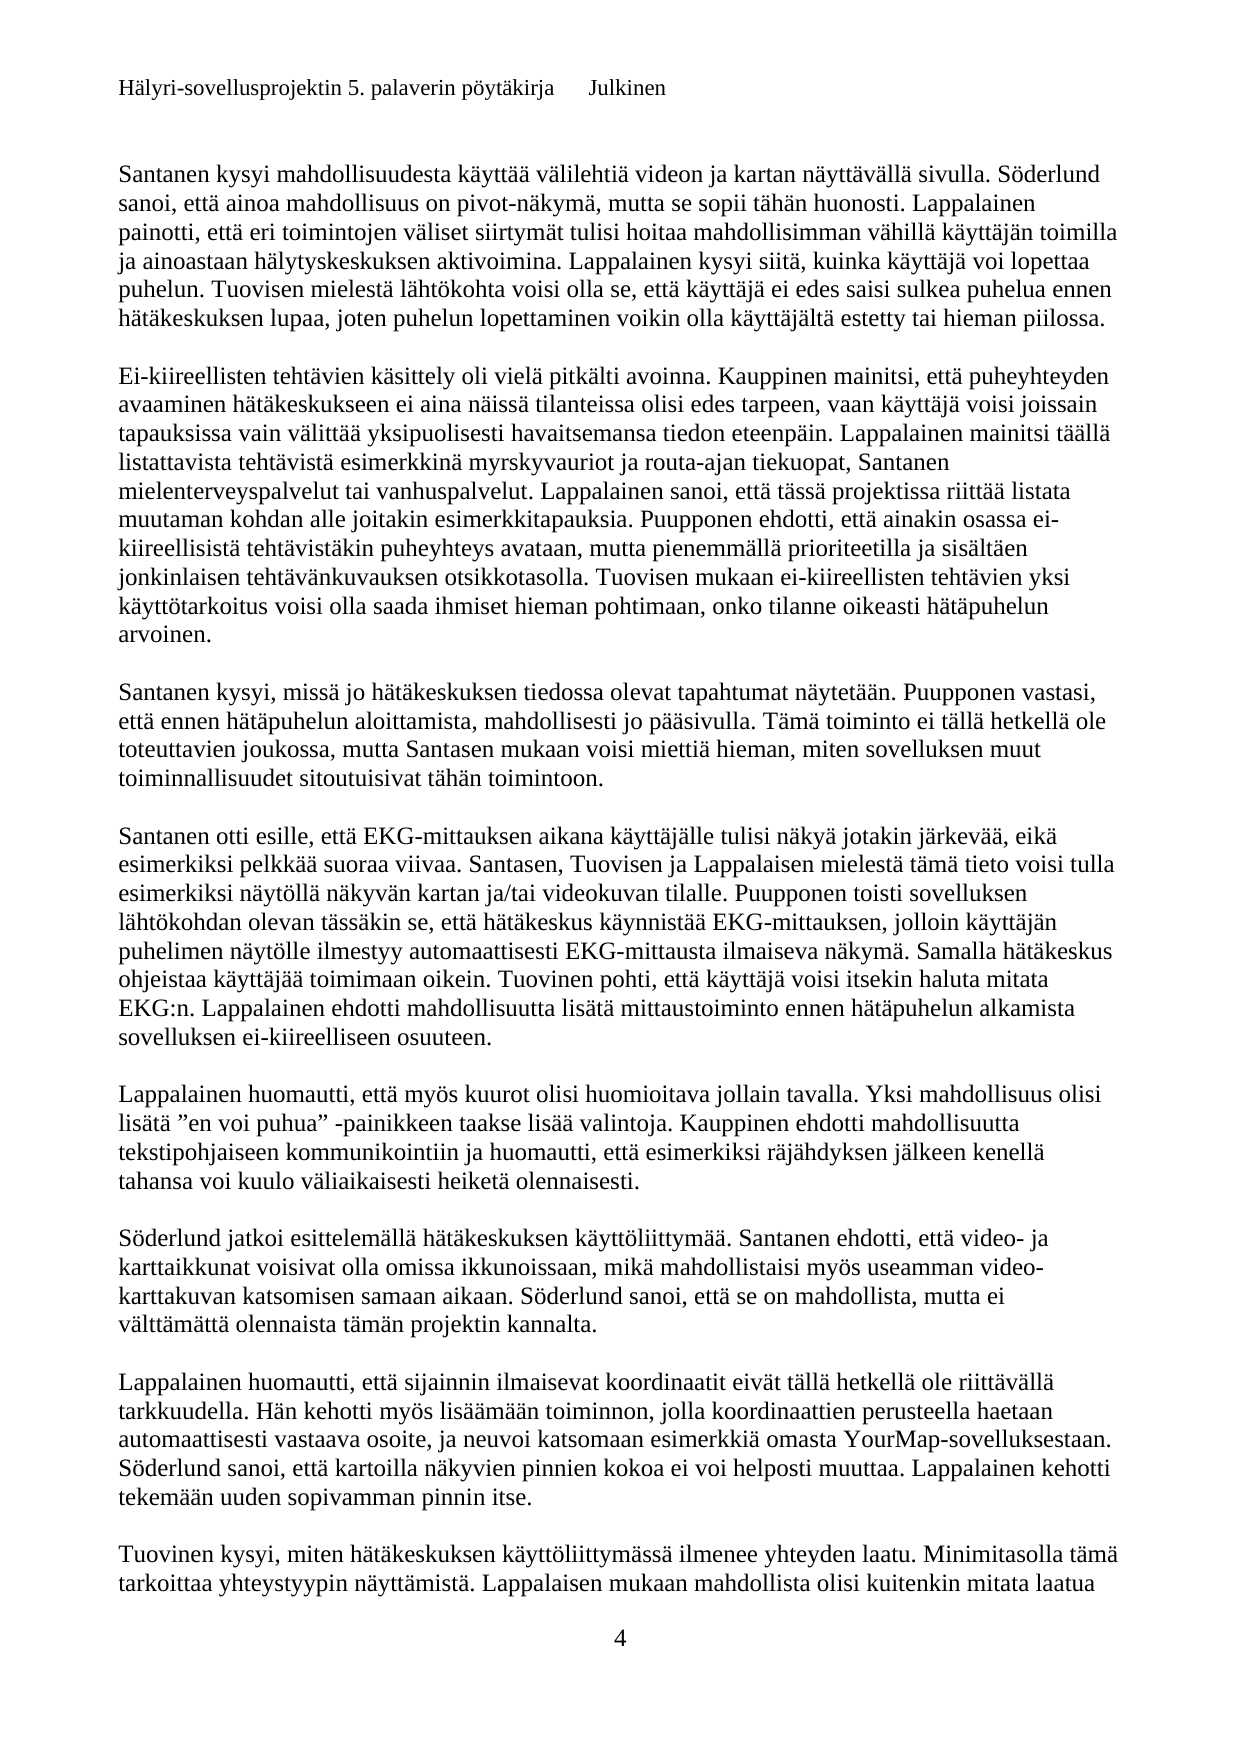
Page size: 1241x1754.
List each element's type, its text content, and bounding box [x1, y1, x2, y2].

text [118, 1539, 1122, 1597]
text Santanen kysyi, missä jo hätäkeskuksen tiedossa olevat tapahtumat näytetään. Puupponen vastasi, että ennen hätäpuhelun aloittamista, mahdollisesti jo pääsivulla. Tämä toiminto ei tällä hetkellä ole toteuttavien joukossa, mutta Santasen mukaan voisi miettiä hieman, miten sovelluksen muut toiminnallisuudet sitoutuisivat tähän toimintoon. [118, 677, 1122, 792]
text Söderlund jatkoi esittelemällä hätäkeskuksen käyttöliittymää. Santanen ehdotti, että video- ja karttaikkunat voisivat olla omissa ikkunoissaan, mikä mahdollistaisi myös useamman video- karttakuvan katsomisen samaan aikaan. Söderlund sanoi, että se on mahdollista, mutta ei välttämättä olennaista tämän projektin kannalta. [118, 1223, 1122, 1338]
text Ei-kiireellisten tehtävien käsittely oli vielä pitkälti avoinna. Kauppinen mainitsi, että puheyhteyden avaaminen hätäkeskukseen ei aina näissä tilanteissa olisi edes tarpeen, vaan käyttäjä voisi joissain tapauksissa vain välittää yksipuolisesti havaitsemansa tiedon eteenpäin. Lappalainen mainitsi täällä listattavista tehtävistä esimerkkinä myrskyvauriot ja routa-ajan tiekuopat, Santanen mielenterveyspalvelut tai vanhuspalvelut. Lappalainen sanoi, että tässä projektissa riittää listata muutaman kohdan alle joitakin esimerkkitapauksia. Puupponen ehdotti, että ainakin osassa ei-kiireellisistä tehtävistäkin puheyhteys avataan, mutta pienemmällä prioriteetilla ja sisältäen jonkinlaisen tehtävänkuvauksen otsikkotasolla. Tuovisen mukaan ei-kiireellisten tehtävien yksi käyttötarkoitus voisi olla saada ihmiset hieman pohtimaan, onko tilanne oikeasti hätäpuhelun arvoinen. [118, 361, 1122, 648]
text Santanen otti esille, että EKG-mittauksen aikana käyttäjälle tulisi näkyä jotakin järkevää, eikä esimerkiksi pelkkää suoraa viivaa. Santasen, Tuovisen ja Lappalaisen mielestä tämä tieto voisi tulla esimerkiksi näytöllä näkyvän kartan ja/tai videokuvan tilalle. Puupponen toisti sovelluksen lähtökohdan olevan tässäkin se, että hätäkeskus käynnistää EKG-mittauksen, jolloin käyttäjän puhelimen näytölle ilmestyy automaattisesti EKG-mittausta ilmaiseva näkymä. Samalla hätäkeskus ohjeistaa käyttäjää toimimaan oikein. Tuovinen pohti, että käyttäjä voisi itsekin haluta mitata EKG:n. Lappalainen ehdotti mahdollisuutta lisätä mittaustoiminto ennen hätäpuhelun alkamista sovelluksen ei-kiireelliseen osuuteen. [118, 821, 1122, 1051]
text Santanen kysyi mahdollisuudesta käyttää välilehtiä videon ja kartan näyttävällä sivulla. Söderlund sanoi, että ainoa mahdollisuus on pivot-näkymä, mutta se sopii tähän huonosti. Lappalainen painotti, että eri toimintojen väliset siirtymät tulisi hoitaa mahdollisimman vähillä käyttäjän toimilla ja ainoastaan hälytyskeskuksen aktivoimina. Lappalainen kysyi siitä, kuinka käyttäjä voi lopettaa puhelun. Tuovisen mielestä lähtökohta voisi olla se, että käyttäjä ei edes saisi sulkea puhelua ennen hätäkeskuksen lupaa, joten puhelun lopettaminen voikin olla käyttäjältä estetty tai hieman piilossa. [118, 159, 1122, 332]
text Lappalainen huomautti, että sijainnin ilmaisevat koordinaatit eivät tällä hetkellä ole riittävällä tarkkuudella. Hän kehotti myös lisäämään toiminnon, jolla koordinaattien perusteella haetaan automaattisesti vastaava osoite, ja neuvoi katsomaan esimerkkiä omasta YourMap-sovelluksestaan. Söderlund sanoi, että kartoilla näkyvien pinnien kokoa ei voi helposti muuttaa. Lappalainen kehotti tekemään uuden sopivamman pinnin itse. [118, 1367, 1122, 1511]
text Lappalainen huomautti, että myös kuurot olisi huomioitava jollain tavalla. Yksi mahdollisuus olisi lisätä ”en voi puhua” -painikkeen taakse lisää valintoja. Kauppinen ehdotti mahdollisuutta tekstipohjaiseen kommunikointiin ja huomautti, että esimerkiksi räjähdyksen jälkeen kenellä tahansa voi kuulo väliaikaisesti heiketä olennaisesti. [118, 1079, 1122, 1194]
